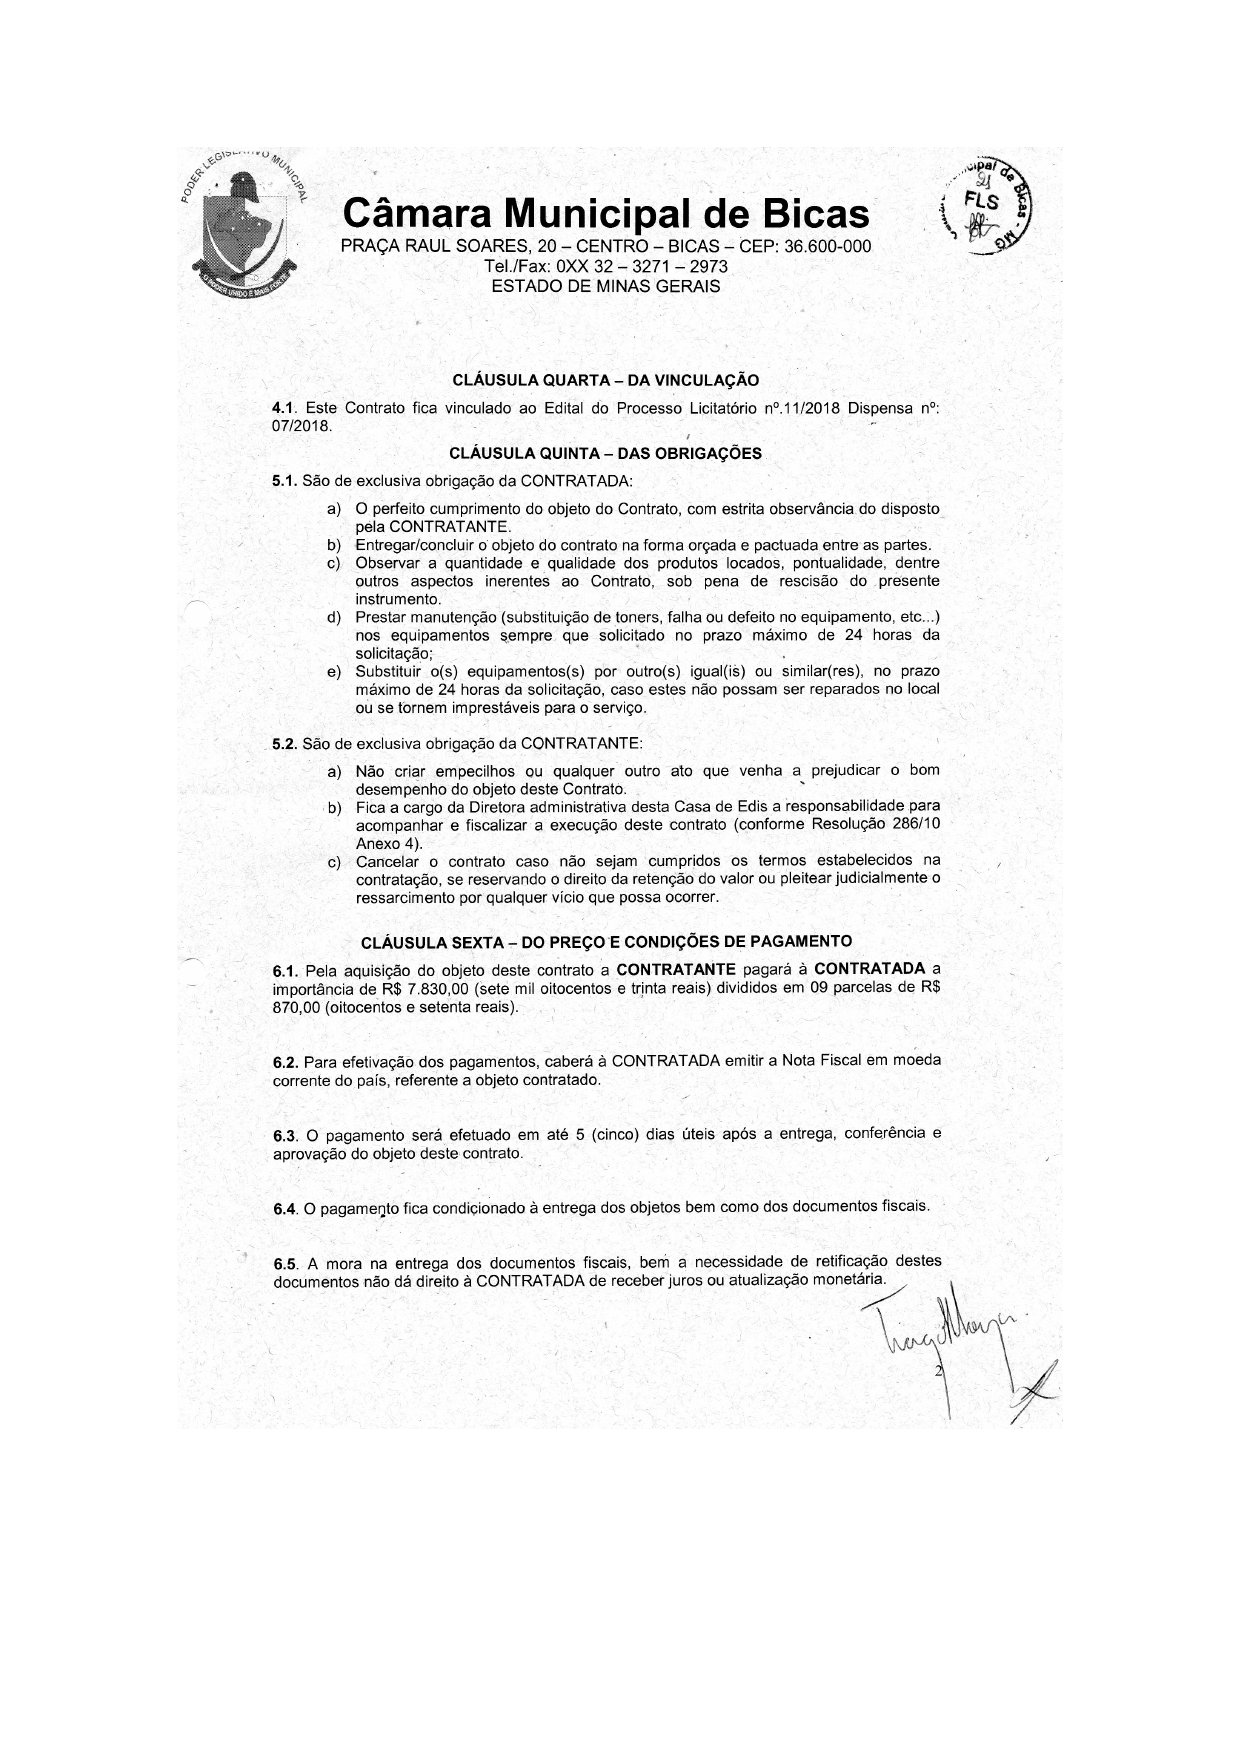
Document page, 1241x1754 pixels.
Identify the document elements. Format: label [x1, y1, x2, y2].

picture [177, 147, 1063, 1429]
